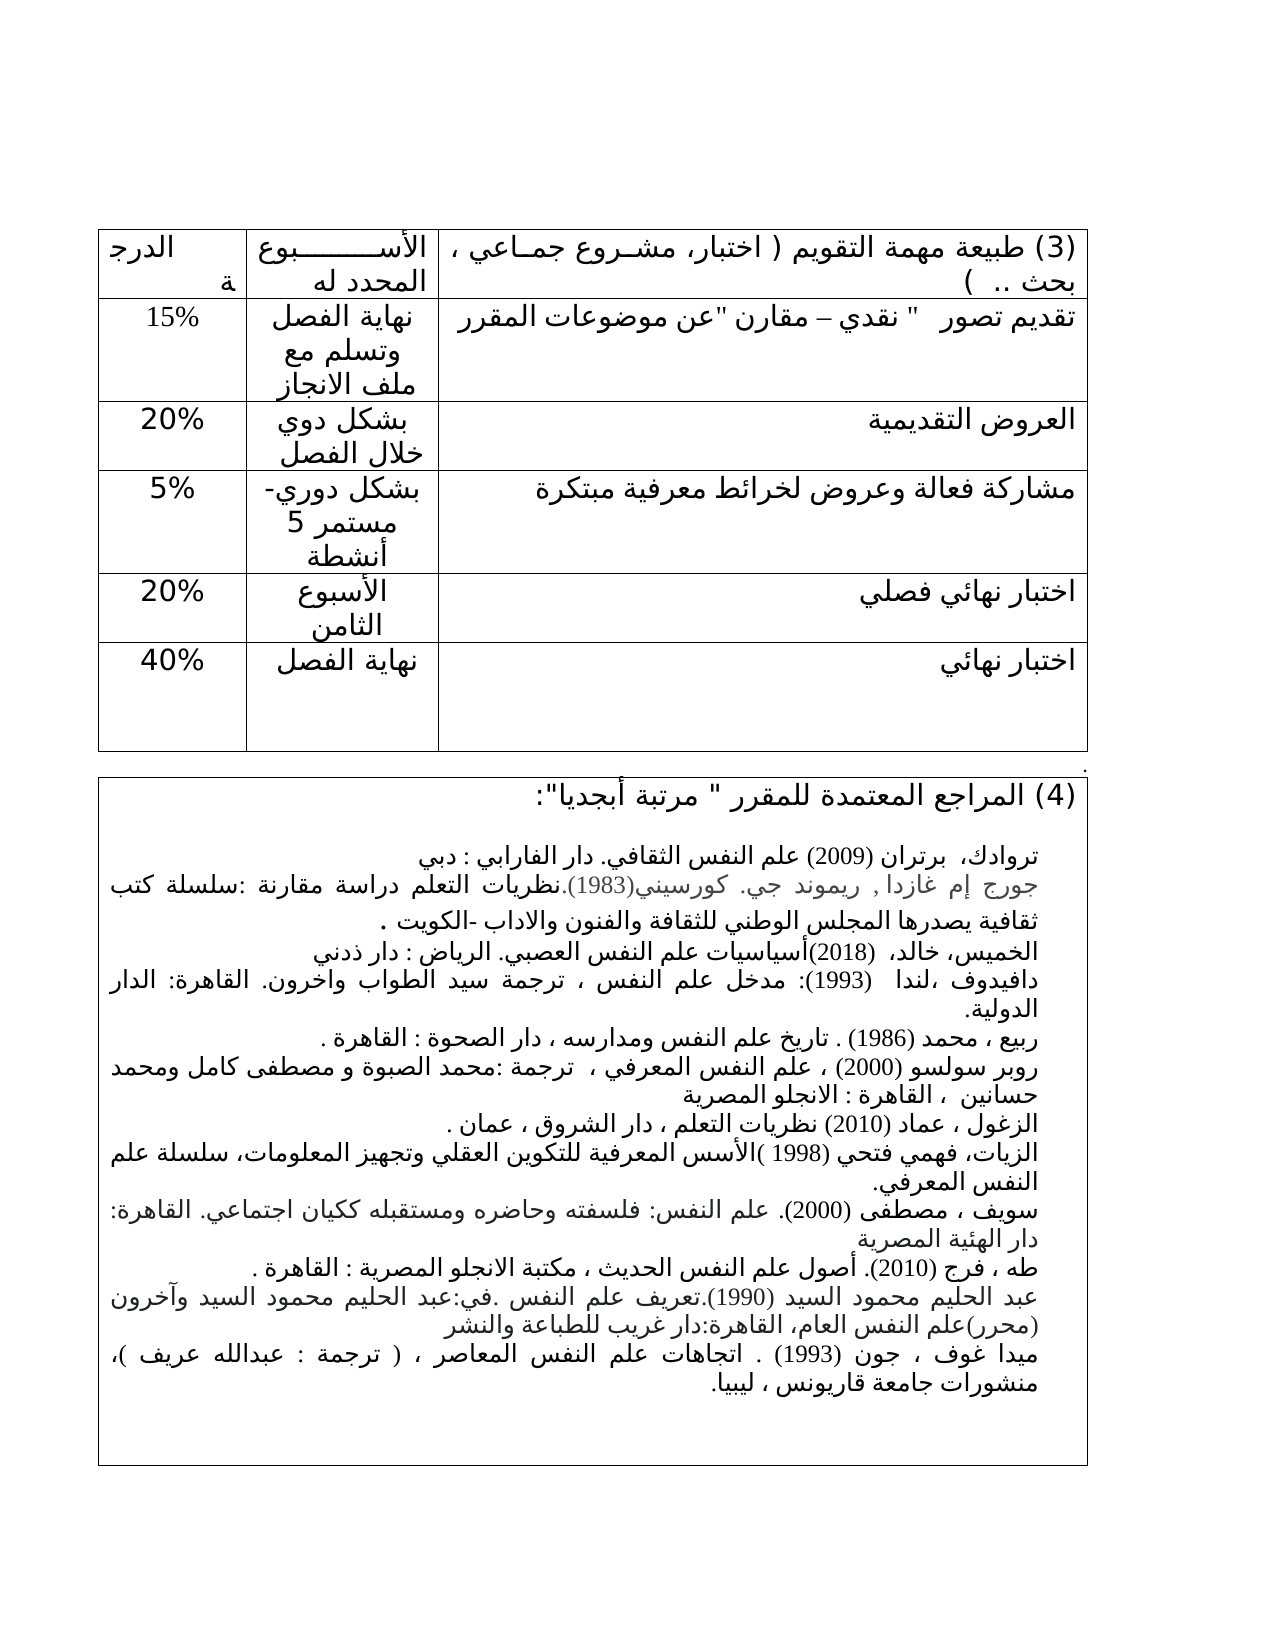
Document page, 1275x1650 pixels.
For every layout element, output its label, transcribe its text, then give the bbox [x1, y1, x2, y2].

table_cell بشكل دوري-مستمر 5 أنشطة [247, 471, 438, 573]
text . [187, 752, 1087, 777]
table_cell 5% [99, 471, 246, 573]
table_cell نهاية الفصل [247, 643, 438, 751]
table_cell 40% [99, 643, 246, 751]
table_cell مشاركة فعالة وعروض لخرائط معرفية مبتكرة [439, 471, 1087, 573]
table_cell بشكل دوي خلال الفصل [247, 402, 438, 470]
table_cell العروض التقديمية [439, 402, 1087, 470]
table_cell 20% [99, 574, 246, 642]
table_cell الأسبوع الثامن [247, 574, 438, 642]
table_cell 20% [99, 402, 246, 470]
table_header الدرجة [99, 230, 246, 298]
table_cell نهاية الفصل وتسلم مع ملف الانجاز [247, 299, 438, 401]
table_cell اختبار نهائي فصلي [439, 574, 1087, 642]
table_cell تقديم تصور " نقدي – مقارن "عن موضوعات المقرر [439, 299, 1087, 401]
table_header (3) طبيعة مهمة التقويم ( اختبار، مشروع جماعي ، بحث .. ) [439, 230, 1087, 298]
table_cell اختبار نهائي [439, 643, 1087, 751]
table_cell 15% [99, 299, 246, 401]
table_header الأسبوع المحدد له [247, 230, 438, 298]
table_header (4) المراجع المعتمدة للمقرر " مرتبة أبجديا": تروادك، برتران (2009) علم النفس الثقافي. دار الفارابي : دبي جورج إم غازدا , ريموند جي. كورسيني(1983).نظريات التعلم دراسة مقارنة :سلسلة كتب ثقافية يصدرها المجلس الوطني للثقافة والفنون والاداب -الكويت . الخميس، خالد، (2018)أسياسيات علم النفس العصبي. الرياض : دار ذدني دافيدوف ،لندا (1993): مدخل علم النفس ، ترجمة سيد الطواب واخرون. القاهرة: الدار الدولية. ربيع ، محمد (1986) . تاريخ علم النفس ومدارسه ، دار الصحوة : القاهرة . روبر سولسو (2000) ، علم النفس المعرفي ، ترجمة :محمد الصبوة و مصطفى كامل ومحمد حسانين ، القاهرة : الانجلو المصرية الزغول ، عماد (2010) نظريات التعلم ، دار الشروق ، عمان . الزيات، فهمي فتحي (1998 )الأسس المعرفية للتكوين العقلي وتجهيز المعلومات، سلسلة علم النفس المعرفي. سويف ، مصطفى (2000). علم النفس: فلسفته وحاضره ومستقبله ككيان اجتماعي. القاهرة: دار الهئية المصرية طه ، فرج (2010). أصول علم النفس الحديث ، مكتبة الانجلو المصرية : القاهرة . عبد الحليم محمود السيد (1990).تعريف علم النفس .في:عبد الحليم محمود السيد وآخرون (محرر)علم النفس العام، القاهرة:دار غريب للطباعة والنشر ميدا غوف ، جون (1993) . اتجاهات علم النفس المعاصر ، ( ترجمة : عبدالله عريف )، منشورات جامعة قاريونس ، ليبيا. [99, 778, 1087, 1465]
